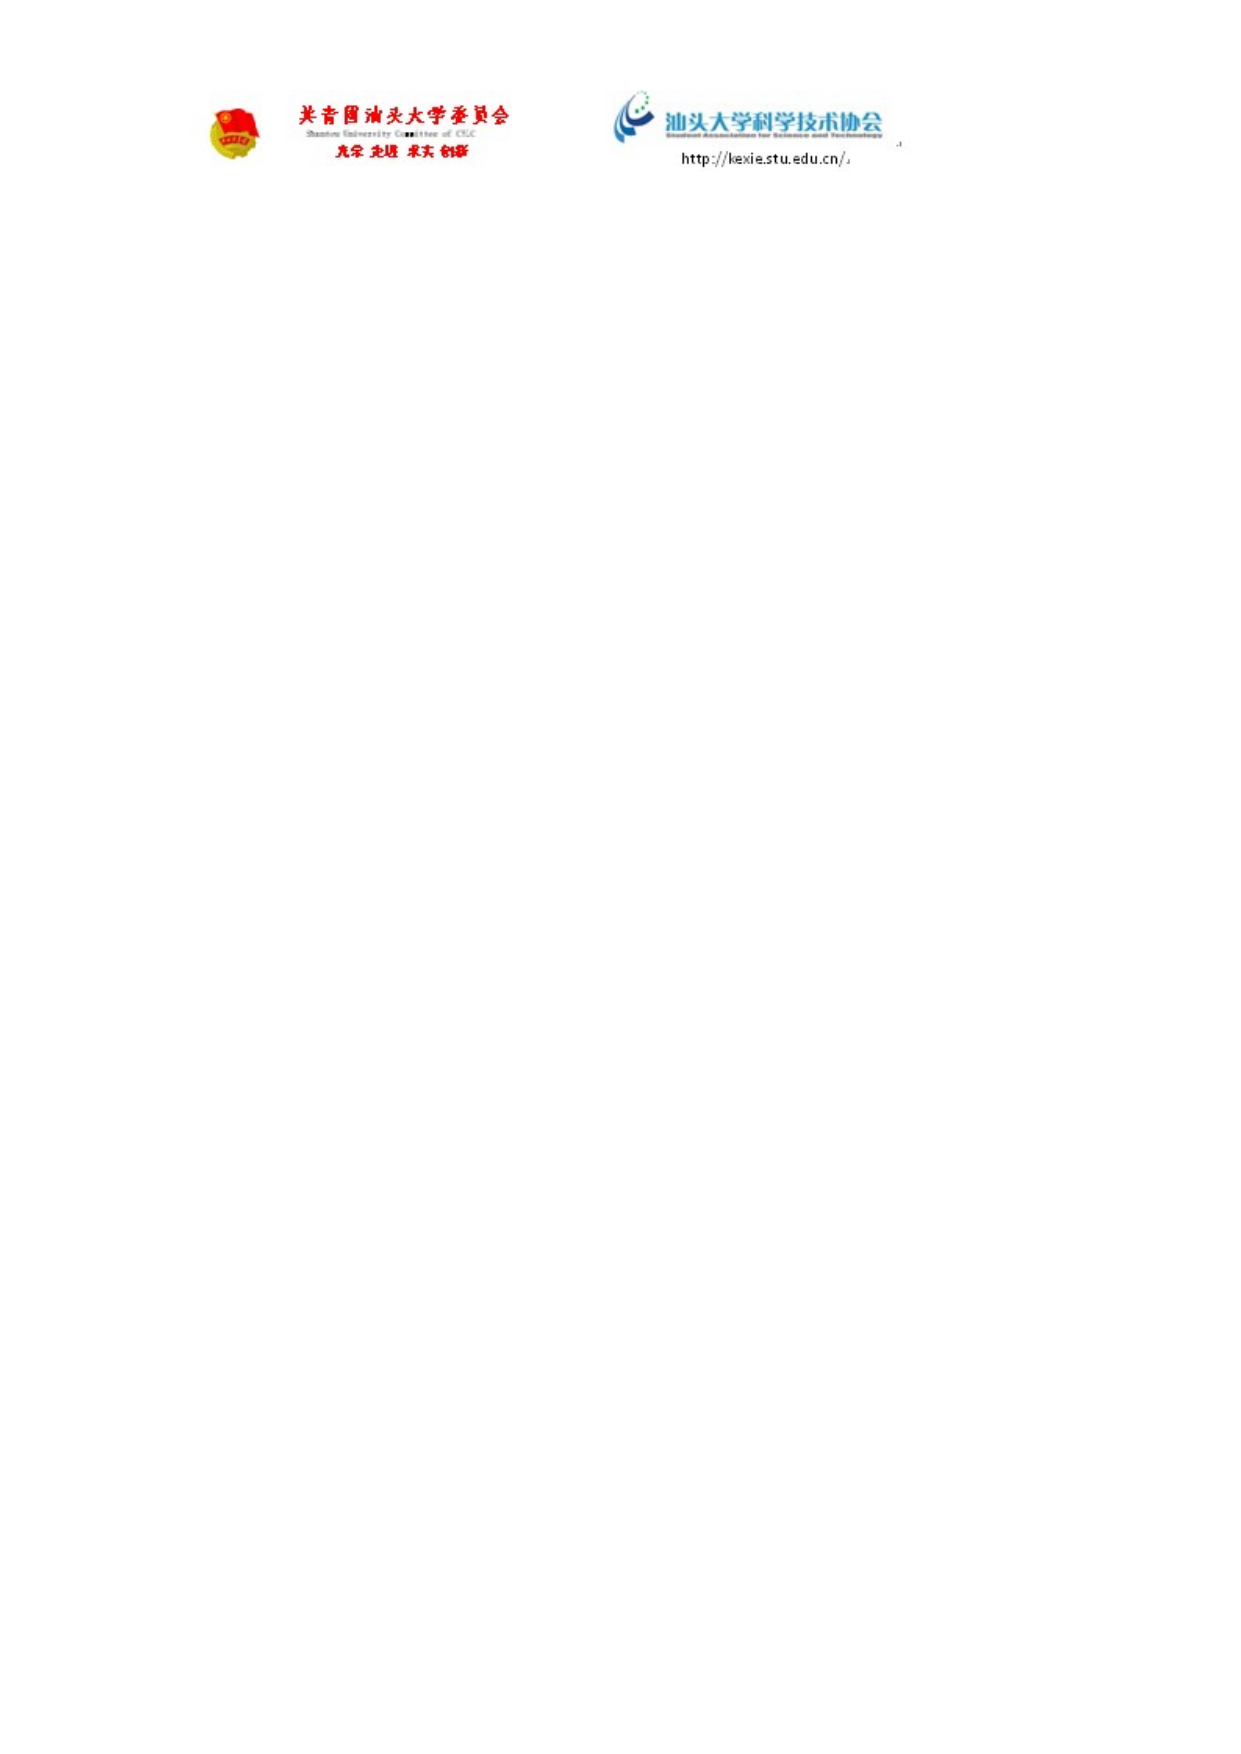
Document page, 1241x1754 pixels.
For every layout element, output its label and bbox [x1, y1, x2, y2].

picture [187, 90, 911, 172]
